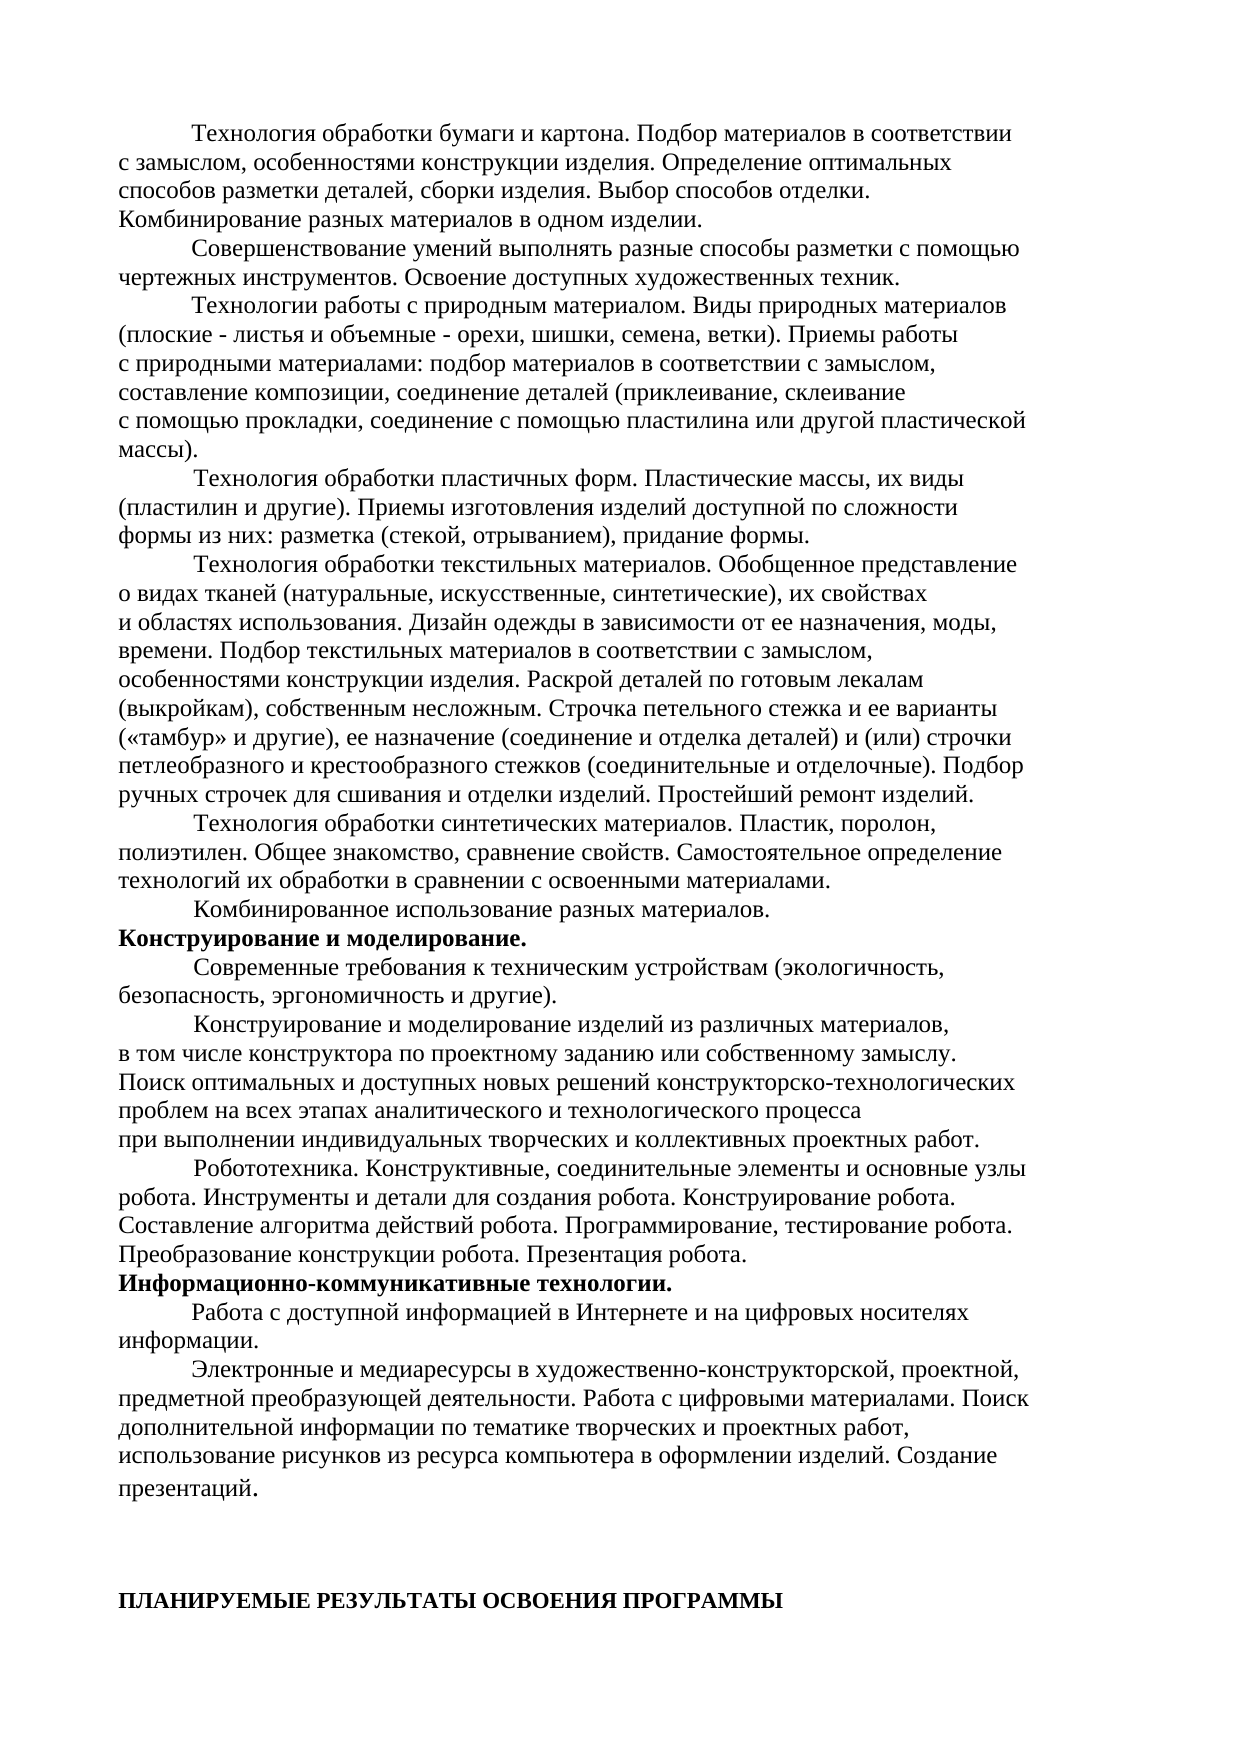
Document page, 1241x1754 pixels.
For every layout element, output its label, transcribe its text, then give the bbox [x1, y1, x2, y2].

text Комбинированное использование разных материалов. [118, 894, 1152, 923]
text Технология обработки синтетических материалов. Пластик, поролон, полиэтилен. Общее знакомство, сравнение свойств. Самостоятельное определение технологий их обработки в сравнении с освоенными материалами. [118, 808, 1152, 894]
text Технология обработки пластичных форм. Пластические массы, их виды (пластилин и другие). Приемы изготовления изделий доступной по сложности формы из них: разметка (стекой, отрыванием), придание формы. [118, 463, 1152, 549]
text Электронные и медиаресурсы в художественно-конструкторской, проектной, предметной преобразующей деятельности. Работа с цифровыми материалами. Поиск дополнительной информации по тематике творческих и проектных работ, использование рисунков из ресурса компьютера в оформлении изделий. Создание презентаций. [118, 1354, 1152, 1503]
text Робототехника. Конструктивные, соединительные элементы и основные узлы робота. Инструменты и детали для создания робота. Конструирование робота. Составление алгоритма действий робота. Программирование, тестирование робота. Преобразование конструкции робота. Презентация робота. [118, 1153, 1152, 1268]
text Технология обработки текстильных материалов. Обобщенное представление о видах тканей (натуральные, искусственные, синтетические), их свойствах и областях использования. Дизайн одежды в зависимости от ее назначения, моды, времени. Подбор текстильных материалов в соответствии с замыслом, особенностями конструкции изделия. Раскрой деталей по готовым лекалам (выкройкам), собственным несложным. Строчка петельного стежка и ее варианты («тамбур» и другие), ее назначение (соединение и отделка деталей) и (или) строчки петлеобразного и крестообразного стежков (соединительные и отделочные). Подбор ручных строчек для сшивания и отделки изделий. Простейший ремонт изделий. [118, 549, 1152, 808]
text Работа с доступной информацией в Интернете и на цифровых носителях информации. [118, 1297, 1152, 1354]
text Конструирование и моделирование. [118, 923, 1152, 952]
text Конструирование и моделирование изделий из различных материалов, в том числе конструктора по проектному заданию или собственному замыслу. Поиск оптимальных и доступных новых решений конструкторско-технологических проблем на всех этапах аналитического и технологического процесса при выполнении индивидуальных творческих и коллективных проектных работ. [118, 1009, 1152, 1153]
text ПЛАНИРУЕМЫЕ РЕЗУЛЬТАТЫ ОСВОЕНИЯ ПРОГРАММЫ [118, 1587, 1152, 1613]
text Технологии работы с природным материалом. Виды природных материалов (плоские - листья и объемные - орехи, шишки, семена, ветки). Приемы работы с природными материалами: подбор материалов в соответствии с замыслом, составление композиции, соединение деталей (приклеивание, склеивание с помощью прокладки, соединение с помощью пластилина или другой пластической массы). [118, 291, 1152, 463]
text Современные требования к техническим устройствам (экологичность, безопасность, эргономичность и другие). [118, 952, 1152, 1009]
text Совершенствование умений выполнять разные способы разметки с помощью чертежных инструментов. Освоение доступных художественных техник. [118, 233, 1152, 291]
text Информационно-коммуникативные технологии. [118, 1268, 1152, 1297]
text Технология обработки бумаги и картона. Подбор материалов в соответствии с замыслом, особенностями конструкции изделия. Определение оптимальных способов разметки деталей, сборки изделия. Выбор способов отделки. Комбинирование разных материалов в одном изделии. [118, 118, 1152, 233]
